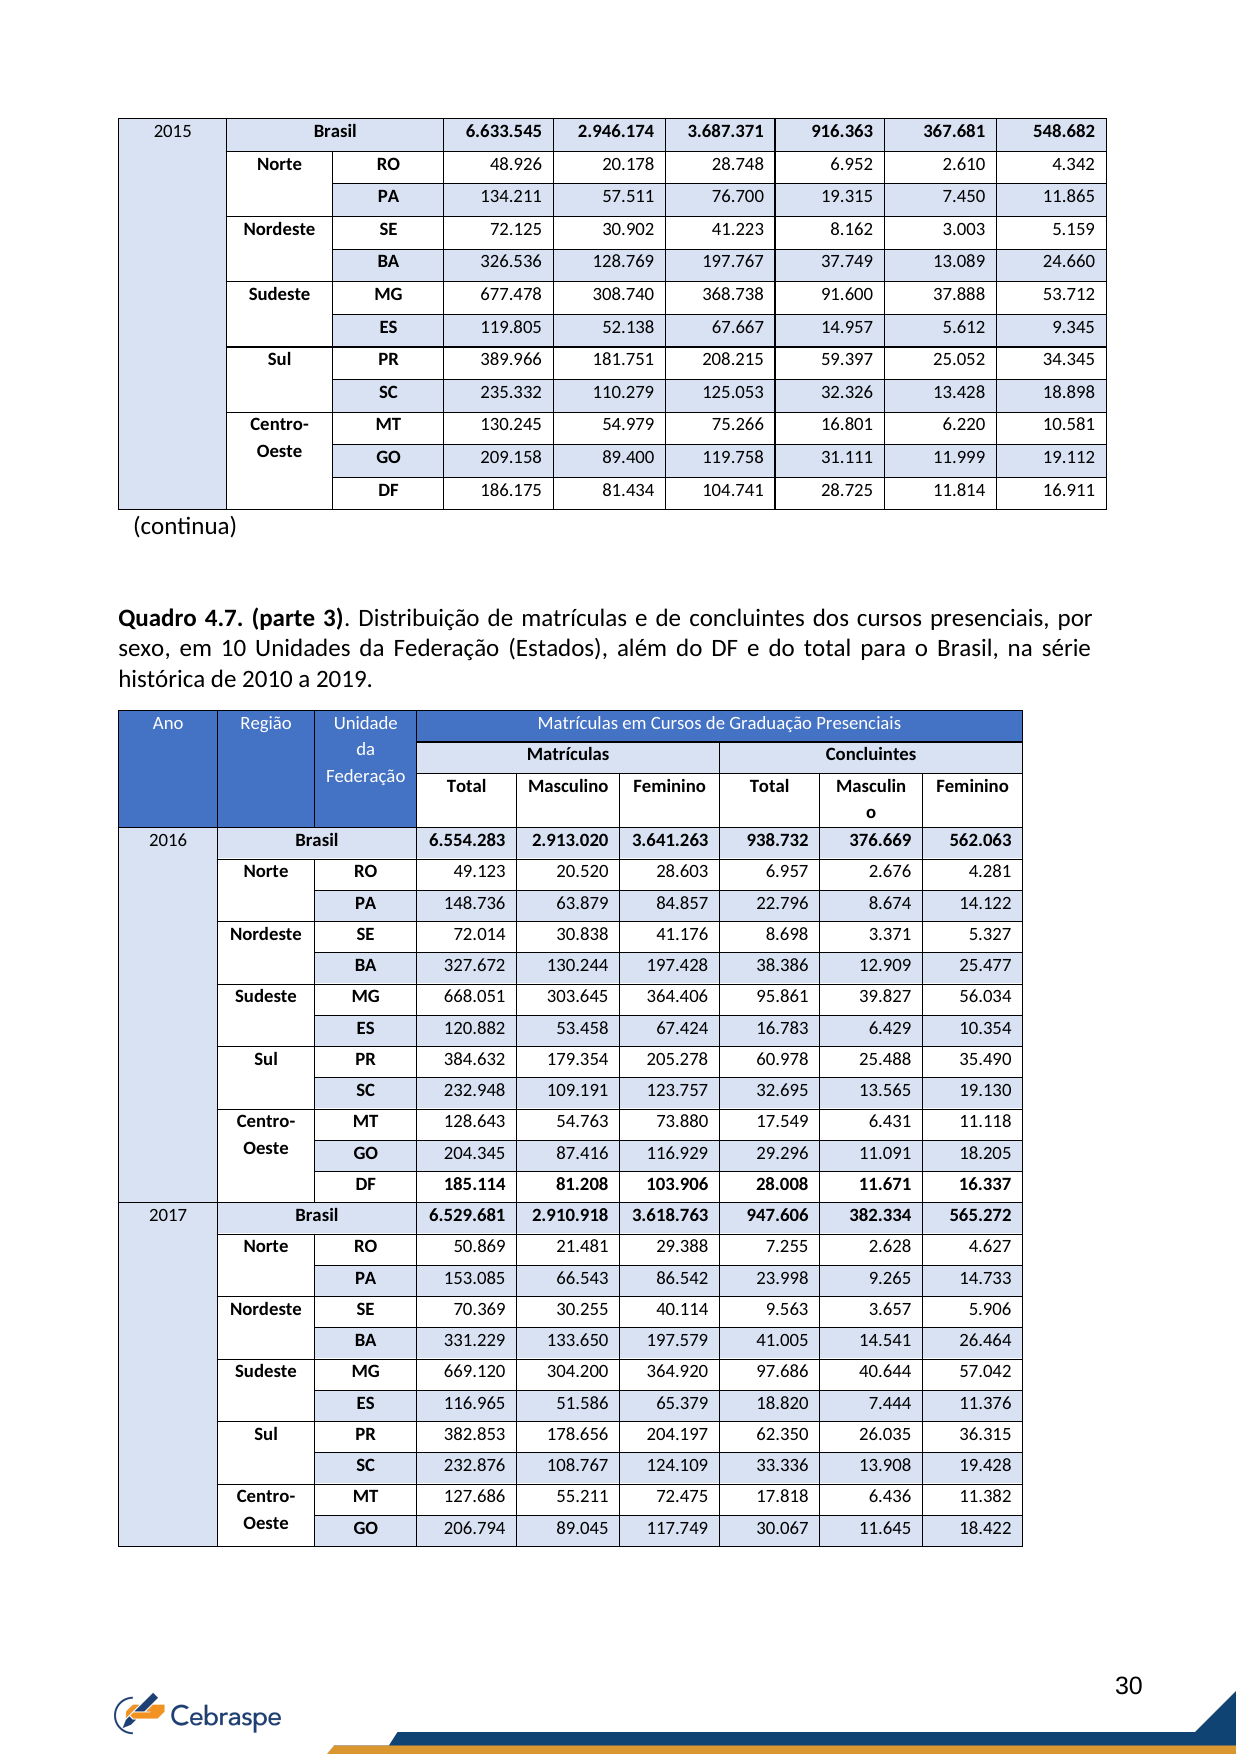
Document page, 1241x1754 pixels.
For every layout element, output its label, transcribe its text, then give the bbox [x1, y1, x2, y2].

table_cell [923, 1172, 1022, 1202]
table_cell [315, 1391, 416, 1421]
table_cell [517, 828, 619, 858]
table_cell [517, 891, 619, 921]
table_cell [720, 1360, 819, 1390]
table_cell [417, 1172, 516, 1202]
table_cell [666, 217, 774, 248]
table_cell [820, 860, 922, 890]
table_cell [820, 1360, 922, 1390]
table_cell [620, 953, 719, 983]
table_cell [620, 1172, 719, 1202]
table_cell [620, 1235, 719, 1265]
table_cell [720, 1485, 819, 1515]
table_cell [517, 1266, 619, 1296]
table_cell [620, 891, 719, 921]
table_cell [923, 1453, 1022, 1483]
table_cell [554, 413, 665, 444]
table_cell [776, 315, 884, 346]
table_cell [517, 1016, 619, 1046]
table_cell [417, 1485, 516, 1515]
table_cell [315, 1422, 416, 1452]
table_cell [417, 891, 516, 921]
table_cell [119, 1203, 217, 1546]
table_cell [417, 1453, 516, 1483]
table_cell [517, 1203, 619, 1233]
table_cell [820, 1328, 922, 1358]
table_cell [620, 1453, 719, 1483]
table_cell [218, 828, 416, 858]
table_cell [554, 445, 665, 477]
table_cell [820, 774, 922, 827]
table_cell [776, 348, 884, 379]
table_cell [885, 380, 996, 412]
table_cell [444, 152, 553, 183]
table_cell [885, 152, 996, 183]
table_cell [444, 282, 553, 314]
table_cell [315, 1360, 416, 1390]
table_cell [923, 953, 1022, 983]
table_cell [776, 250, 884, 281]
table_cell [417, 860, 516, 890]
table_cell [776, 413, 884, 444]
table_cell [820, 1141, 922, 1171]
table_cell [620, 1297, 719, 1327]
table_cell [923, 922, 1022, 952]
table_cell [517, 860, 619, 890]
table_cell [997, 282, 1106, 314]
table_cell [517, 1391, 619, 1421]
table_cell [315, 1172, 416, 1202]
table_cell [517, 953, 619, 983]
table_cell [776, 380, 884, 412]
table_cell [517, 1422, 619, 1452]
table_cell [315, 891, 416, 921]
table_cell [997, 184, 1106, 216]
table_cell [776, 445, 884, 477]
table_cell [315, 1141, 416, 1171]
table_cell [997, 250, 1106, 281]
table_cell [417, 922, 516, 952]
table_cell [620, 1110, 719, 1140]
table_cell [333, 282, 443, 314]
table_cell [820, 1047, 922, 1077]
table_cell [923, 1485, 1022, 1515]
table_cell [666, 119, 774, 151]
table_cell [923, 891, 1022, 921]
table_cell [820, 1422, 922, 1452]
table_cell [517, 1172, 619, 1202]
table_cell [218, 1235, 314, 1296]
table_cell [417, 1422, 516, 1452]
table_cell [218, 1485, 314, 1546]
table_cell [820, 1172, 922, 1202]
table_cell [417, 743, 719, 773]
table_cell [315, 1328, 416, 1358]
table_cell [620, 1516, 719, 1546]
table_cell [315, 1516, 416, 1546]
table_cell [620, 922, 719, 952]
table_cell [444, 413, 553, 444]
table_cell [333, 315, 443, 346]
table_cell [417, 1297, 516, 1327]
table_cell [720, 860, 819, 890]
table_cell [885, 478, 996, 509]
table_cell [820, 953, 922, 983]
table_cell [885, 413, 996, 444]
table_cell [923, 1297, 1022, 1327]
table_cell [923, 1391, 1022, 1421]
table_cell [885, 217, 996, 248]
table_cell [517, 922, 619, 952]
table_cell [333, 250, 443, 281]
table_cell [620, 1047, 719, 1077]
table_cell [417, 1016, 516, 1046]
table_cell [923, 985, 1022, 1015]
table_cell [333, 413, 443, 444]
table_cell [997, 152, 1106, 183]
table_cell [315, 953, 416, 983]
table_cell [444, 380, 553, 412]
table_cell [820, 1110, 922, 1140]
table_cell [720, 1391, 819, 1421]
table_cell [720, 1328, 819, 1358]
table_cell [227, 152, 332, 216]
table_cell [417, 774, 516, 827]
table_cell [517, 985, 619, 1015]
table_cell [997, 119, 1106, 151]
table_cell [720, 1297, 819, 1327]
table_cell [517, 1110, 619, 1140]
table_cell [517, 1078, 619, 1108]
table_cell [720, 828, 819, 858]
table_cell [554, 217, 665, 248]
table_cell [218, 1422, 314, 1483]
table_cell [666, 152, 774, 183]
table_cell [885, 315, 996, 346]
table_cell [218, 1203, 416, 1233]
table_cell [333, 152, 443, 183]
picture [0, 1661, 1236, 1754]
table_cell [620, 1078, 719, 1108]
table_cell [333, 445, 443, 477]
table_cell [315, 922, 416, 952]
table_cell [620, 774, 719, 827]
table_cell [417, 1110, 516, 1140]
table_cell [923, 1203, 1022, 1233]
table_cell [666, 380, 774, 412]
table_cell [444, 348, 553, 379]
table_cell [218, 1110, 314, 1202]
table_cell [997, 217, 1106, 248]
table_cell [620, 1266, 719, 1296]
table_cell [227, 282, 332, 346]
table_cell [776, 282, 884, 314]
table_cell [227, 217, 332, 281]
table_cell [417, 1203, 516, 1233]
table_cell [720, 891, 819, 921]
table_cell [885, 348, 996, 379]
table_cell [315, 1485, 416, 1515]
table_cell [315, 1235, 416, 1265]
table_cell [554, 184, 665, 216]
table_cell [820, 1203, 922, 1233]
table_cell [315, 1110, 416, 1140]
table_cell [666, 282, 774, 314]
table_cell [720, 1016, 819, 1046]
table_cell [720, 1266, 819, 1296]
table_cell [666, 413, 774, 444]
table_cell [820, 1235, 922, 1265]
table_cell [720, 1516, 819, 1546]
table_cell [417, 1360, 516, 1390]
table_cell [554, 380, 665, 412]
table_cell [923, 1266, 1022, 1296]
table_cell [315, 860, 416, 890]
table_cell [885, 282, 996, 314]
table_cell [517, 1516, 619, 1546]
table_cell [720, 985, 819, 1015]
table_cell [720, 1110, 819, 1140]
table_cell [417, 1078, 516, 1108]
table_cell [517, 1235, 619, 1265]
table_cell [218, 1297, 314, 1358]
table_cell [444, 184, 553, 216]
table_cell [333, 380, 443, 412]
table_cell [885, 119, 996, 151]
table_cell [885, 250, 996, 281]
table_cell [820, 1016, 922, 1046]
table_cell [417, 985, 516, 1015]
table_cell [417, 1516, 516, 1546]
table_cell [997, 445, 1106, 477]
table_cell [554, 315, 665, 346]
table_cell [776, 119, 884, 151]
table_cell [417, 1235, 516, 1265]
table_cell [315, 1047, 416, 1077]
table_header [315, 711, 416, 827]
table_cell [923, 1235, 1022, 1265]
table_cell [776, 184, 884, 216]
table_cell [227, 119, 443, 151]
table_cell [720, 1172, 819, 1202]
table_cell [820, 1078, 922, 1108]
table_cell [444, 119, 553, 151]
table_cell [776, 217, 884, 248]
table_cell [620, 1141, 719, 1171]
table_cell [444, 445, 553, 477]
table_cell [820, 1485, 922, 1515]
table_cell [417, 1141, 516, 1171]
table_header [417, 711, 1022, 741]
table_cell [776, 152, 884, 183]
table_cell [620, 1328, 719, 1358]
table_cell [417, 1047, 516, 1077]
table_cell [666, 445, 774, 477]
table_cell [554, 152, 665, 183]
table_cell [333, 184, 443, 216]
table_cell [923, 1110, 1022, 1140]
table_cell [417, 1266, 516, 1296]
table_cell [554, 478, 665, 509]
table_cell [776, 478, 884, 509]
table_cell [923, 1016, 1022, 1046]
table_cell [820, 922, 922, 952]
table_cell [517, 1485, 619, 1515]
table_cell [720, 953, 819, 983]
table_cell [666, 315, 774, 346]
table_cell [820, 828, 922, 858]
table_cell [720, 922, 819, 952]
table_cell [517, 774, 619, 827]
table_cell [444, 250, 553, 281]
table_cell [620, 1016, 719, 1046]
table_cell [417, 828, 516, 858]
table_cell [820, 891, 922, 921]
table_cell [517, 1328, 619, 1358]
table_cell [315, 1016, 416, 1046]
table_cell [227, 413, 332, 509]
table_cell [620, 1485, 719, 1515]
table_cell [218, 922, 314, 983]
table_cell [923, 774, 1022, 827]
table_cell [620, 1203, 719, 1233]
text (continua) [118, 510, 1122, 541]
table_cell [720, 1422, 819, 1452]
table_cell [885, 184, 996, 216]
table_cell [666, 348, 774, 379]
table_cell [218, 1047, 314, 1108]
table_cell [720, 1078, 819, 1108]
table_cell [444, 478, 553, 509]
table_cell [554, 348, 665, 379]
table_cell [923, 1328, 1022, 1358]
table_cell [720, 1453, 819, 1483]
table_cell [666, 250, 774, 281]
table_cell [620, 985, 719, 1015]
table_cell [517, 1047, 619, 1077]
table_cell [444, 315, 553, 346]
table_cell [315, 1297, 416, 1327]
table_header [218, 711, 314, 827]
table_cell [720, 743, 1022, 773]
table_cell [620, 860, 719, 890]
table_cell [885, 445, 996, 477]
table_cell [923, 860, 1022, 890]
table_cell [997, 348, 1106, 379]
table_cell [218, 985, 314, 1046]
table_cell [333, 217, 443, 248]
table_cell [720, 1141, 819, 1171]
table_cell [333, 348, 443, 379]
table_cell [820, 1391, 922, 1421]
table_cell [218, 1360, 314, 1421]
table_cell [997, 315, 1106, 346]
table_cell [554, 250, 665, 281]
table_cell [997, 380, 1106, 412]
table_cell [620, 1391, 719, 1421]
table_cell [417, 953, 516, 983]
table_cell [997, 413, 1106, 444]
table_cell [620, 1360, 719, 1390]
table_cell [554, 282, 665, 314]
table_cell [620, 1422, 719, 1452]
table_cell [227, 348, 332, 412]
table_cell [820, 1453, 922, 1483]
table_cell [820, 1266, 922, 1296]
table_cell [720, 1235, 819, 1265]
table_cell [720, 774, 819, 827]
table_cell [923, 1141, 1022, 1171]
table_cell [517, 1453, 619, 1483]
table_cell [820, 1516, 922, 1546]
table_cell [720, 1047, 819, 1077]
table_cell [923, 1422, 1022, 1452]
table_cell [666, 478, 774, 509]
text Quadro 4.7. (parte 3). Distribuição de matrículas e de concluintes dos cursos presenciais, por sexo, em 10 Unidades da Federação (Estados), além do DF e do total para o Brasil, na série histórica de 2010 a 2019. [118, 602, 1093, 693]
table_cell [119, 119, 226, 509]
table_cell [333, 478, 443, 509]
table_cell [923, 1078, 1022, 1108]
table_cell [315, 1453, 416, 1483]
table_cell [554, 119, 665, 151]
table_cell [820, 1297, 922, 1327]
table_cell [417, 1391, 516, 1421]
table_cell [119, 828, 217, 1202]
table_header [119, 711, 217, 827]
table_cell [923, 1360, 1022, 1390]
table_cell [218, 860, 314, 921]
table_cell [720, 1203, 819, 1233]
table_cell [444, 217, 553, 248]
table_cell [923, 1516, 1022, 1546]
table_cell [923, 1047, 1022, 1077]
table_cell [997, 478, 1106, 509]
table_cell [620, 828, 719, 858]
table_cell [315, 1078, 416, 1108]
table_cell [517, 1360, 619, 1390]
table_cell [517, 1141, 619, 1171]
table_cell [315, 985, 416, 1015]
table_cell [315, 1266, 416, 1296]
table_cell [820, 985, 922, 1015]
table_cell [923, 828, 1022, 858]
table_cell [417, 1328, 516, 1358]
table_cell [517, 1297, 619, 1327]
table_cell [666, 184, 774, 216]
